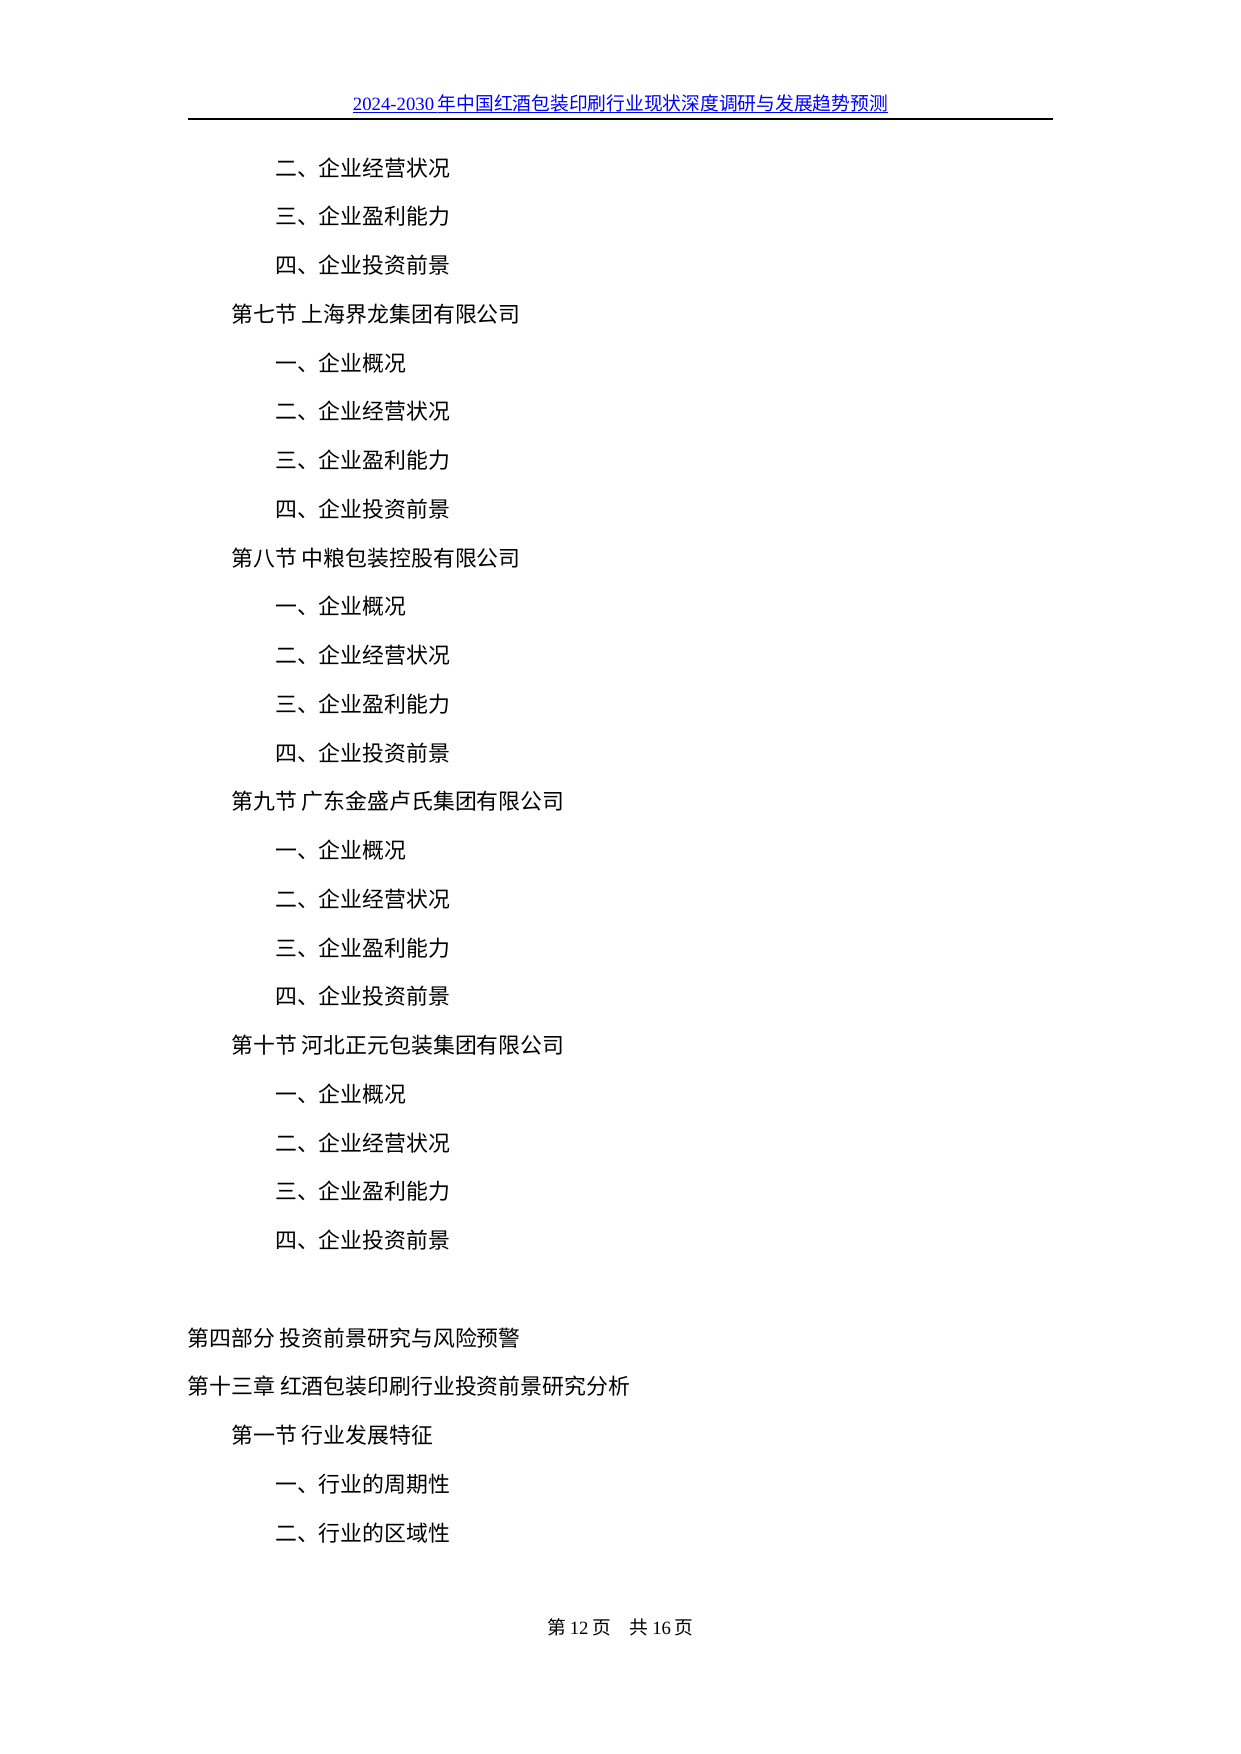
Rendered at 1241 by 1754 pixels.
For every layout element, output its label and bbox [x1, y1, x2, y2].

text [187, 150, 1053, 1548]
